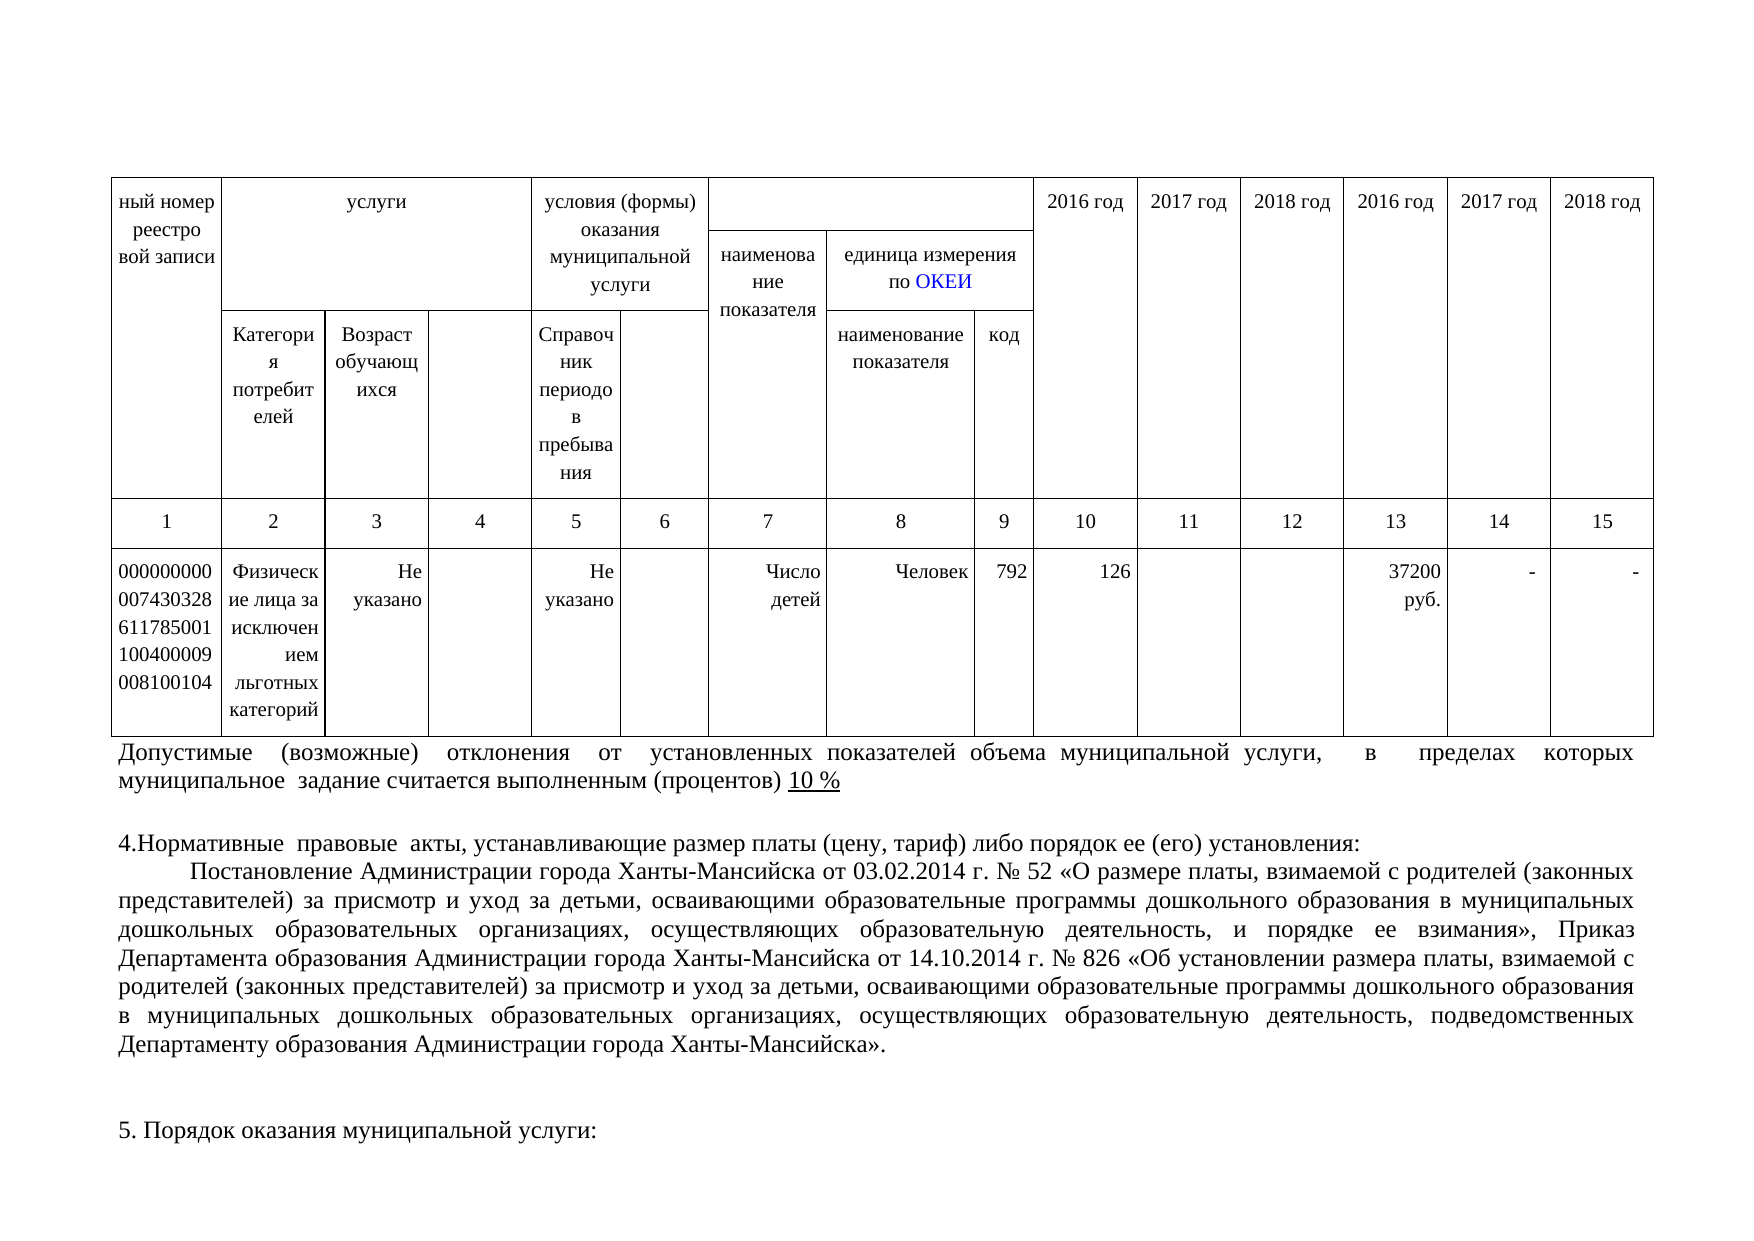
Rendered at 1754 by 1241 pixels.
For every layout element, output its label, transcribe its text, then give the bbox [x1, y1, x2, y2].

table_cell - [1551, 549, 1653, 736]
table_cell 3 [326, 499, 428, 548]
text 5. Порядок оказания муниципальной услуги: [118, 1115, 1636, 1144]
table_cell 8 [827, 499, 974, 548]
table_cell 7 [709, 499, 826, 548]
table_cell 10 [1034, 499, 1137, 548]
table_cell единица измерения по ОКЕИ [827, 231, 1033, 310]
table_cell 000000000007430328611785001100400009008100104 [112, 549, 221, 736]
table_cell 5 [532, 499, 620, 548]
table_cell 9 [975, 499, 1033, 548]
table_cell 126 [1034, 549, 1137, 736]
text Постановление Администрации города Ханты-Мансийска от 03.02.2014 г. № 52 «О размере платы, взимаемой с родителей (законных представителей) за присмотр и уход за детьми, осваивающими образовательные программы дошкольного образования в муниципальных дошкольных образовательных организациях, осуществляющих образовательную деятельность, и порядке ее взимания», Приказ Департамента образования Администрации города Ханты-Мансийска от 14.10.2014 г. № 826 «Об установлении размера платы, взимаемой с родителей (законных представителей) за присмотр и уход за детьми, осваивающими образовательные программы дошкольного образования в муниципальных дошкольных образовательных организациях, осуществляющих образовательную деятельность, подведомственных Департаменту образования Администрации города Ханты-Мансийска». [118, 856, 1636, 1058]
text Допустимые (возможные) отклонения от установленных показателей объема муниципальной услуги, в пределах которых муниципальное задание считается выполненным (процентов) 10 % [118, 737, 1636, 794]
table_cell [429, 311, 531, 498]
table_cell 2016 год [1344, 178, 1447, 498]
table_cell 2018 год [1551, 178, 1653, 498]
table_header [222, 178, 531, 310]
table_cell Человек [827, 549, 974, 736]
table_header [709, 178, 1033, 230]
table_cell [621, 549, 708, 736]
table_cell Справочник периодов пребывания [532, 311, 620, 498]
table_cell - [1448, 549, 1550, 736]
table_cell Физические лица за исключением льготных категорий [222, 549, 324, 736]
table_cell 2 [222, 499, 324, 548]
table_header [112, 178, 221, 498]
table_cell 4 [429, 499, 531, 548]
table_cell Категория потребителей [222, 311, 324, 498]
table_cell [1138, 549, 1240, 736]
table_cell код [975, 311, 1033, 498]
table_cell 2018 год [1241, 178, 1343, 498]
table_cell [621, 311, 708, 498]
table_cell 14 [1448, 499, 1550, 548]
table_cell 11 [1138, 499, 1240, 548]
table_cell 12 [1241, 499, 1343, 548]
table_cell 2016 год [1034, 178, 1137, 498]
table_cell 792 [975, 549, 1033, 736]
table_cell [429, 549, 531, 736]
table_cell 37200 руб. [1344, 549, 1447, 736]
table_cell 15 [1551, 499, 1653, 548]
text 4.Нормативные правовые акты, устанавливающие размер платы (цену, тариф) либо порядок ее (его) установления: [118, 828, 1636, 856]
table_cell [1241, 549, 1343, 736]
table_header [532, 178, 708, 310]
table_cell 2017 год [1448, 178, 1550, 498]
table_cell 2017 год [1138, 178, 1240, 498]
table_cell Число детей [709, 549, 826, 736]
table_cell Не указано [326, 549, 428, 736]
table_cell 1 [112, 499, 221, 548]
table_cell Возраст обучающихся [326, 311, 428, 498]
table_cell Не указано [532, 549, 620, 736]
table_cell 13 [1344, 499, 1447, 548]
table_cell наименование показателя [827, 311, 974, 498]
table_cell наименование показателя [709, 231, 826, 498]
table_cell 6 [621, 499, 708, 548]
